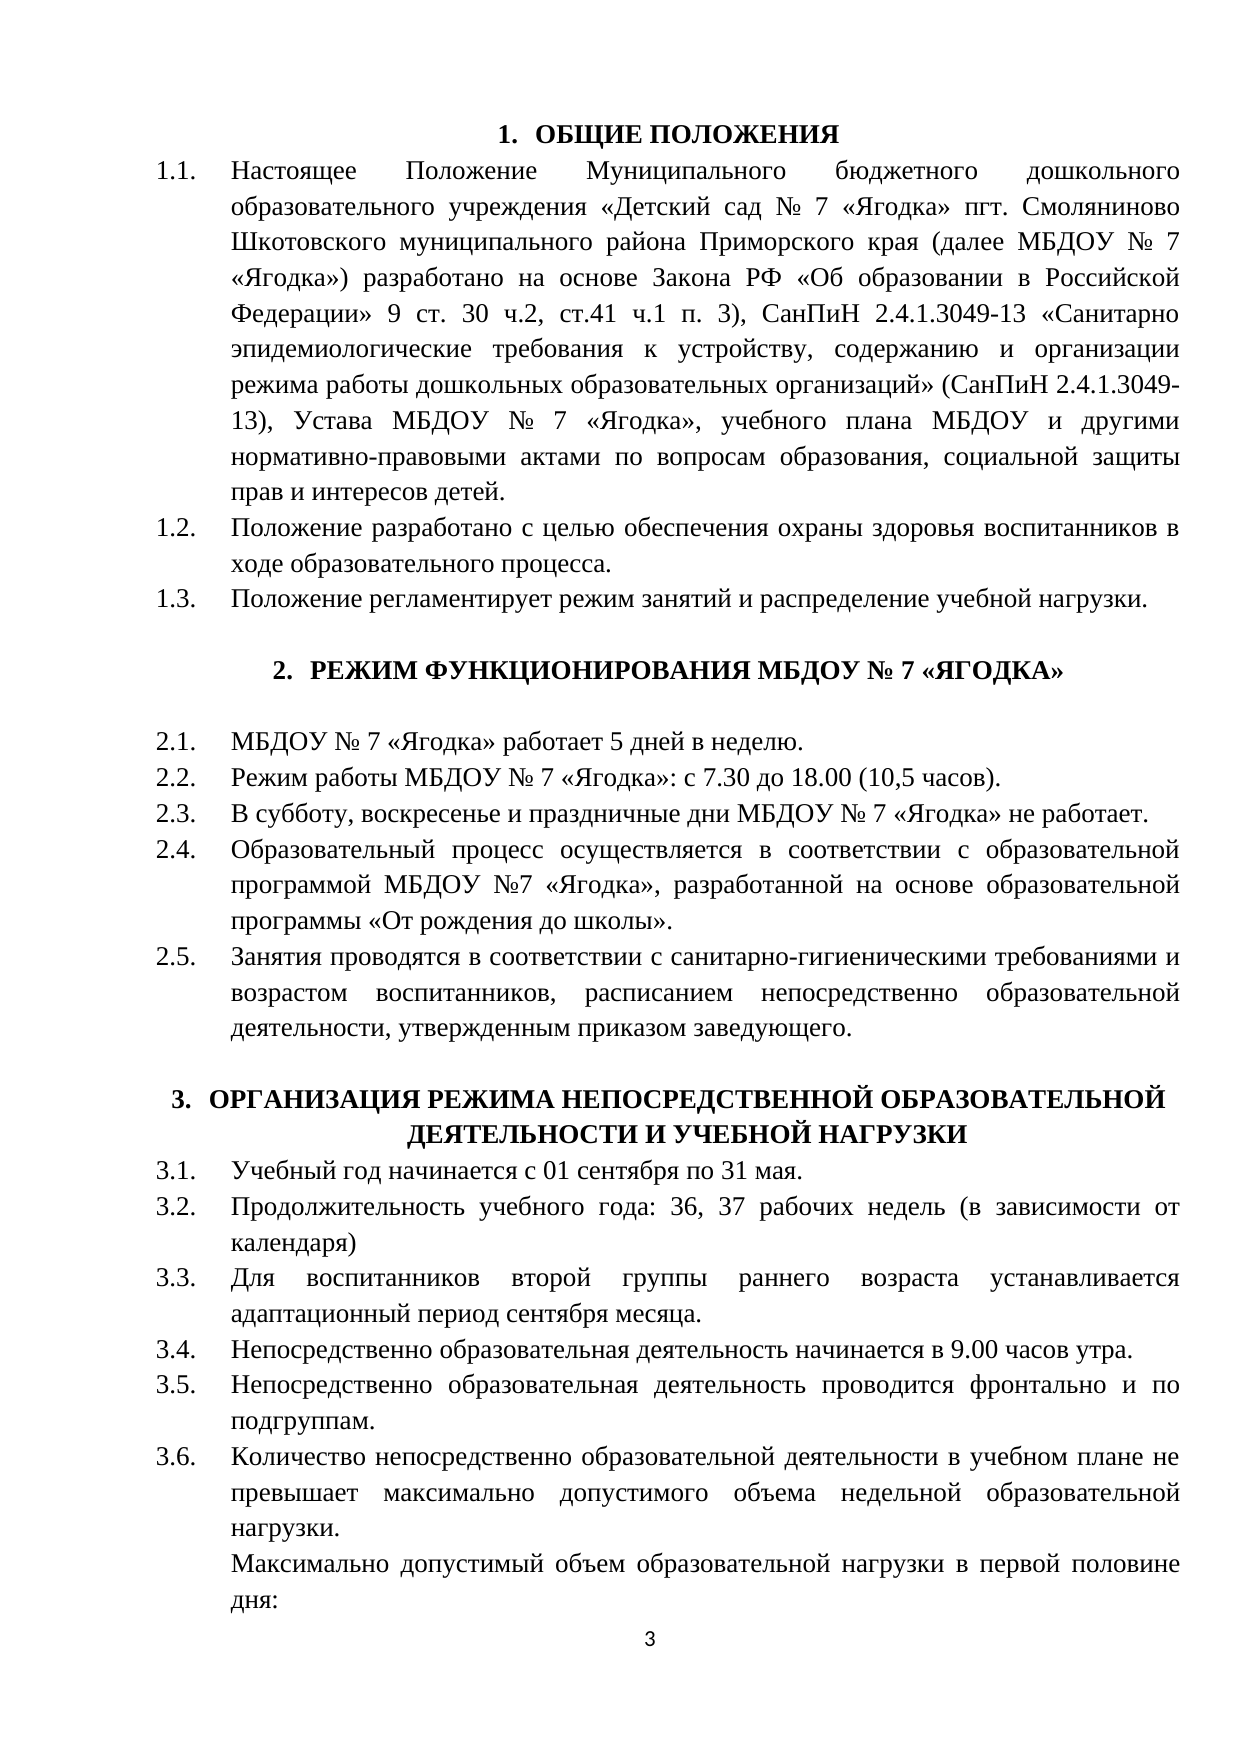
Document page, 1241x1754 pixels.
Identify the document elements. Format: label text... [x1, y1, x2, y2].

list ОРГАНИЗАЦИЯ РЕЖИМА НЕПОСРЕДСТВЕННОЙ ОБРАЗОВАТЕЛЬНОЙ ДЕЯТЕЛЬНОСТИ И УЧЕБНОЙ НАГРУЗКИ [156, 1083, 1181, 1150]
list МБДОУ № 7 «Ягодка» работает 5 дней в неделю. [156, 726, 1181, 757]
list Учебный год начинается с 01 сентября по 31 мая. [156, 1154, 1181, 1185]
list Продолжительность учебного года: 36, 37 рабочих недель (в зависимости от календаря) [156, 1190, 1181, 1257]
list ОБЩИЕ ПОЛОЖЕНИЯ [156, 118, 1181, 149]
list Непосредственно образовательная деятельность начинается в 9.00 часов утра. [156, 1333, 1181, 1364]
list Непосредственно образовательная деятельность проводится фронтально и по подгруппам. [156, 1369, 1181, 1436]
list Образовательный процесс осуществляется в соответствии с образовательной программой МБДОУ №7 «Ягодка», разработанной на основе образовательной программы «От рождения до школы». [156, 833, 1181, 935]
list Занятия проводятся в соответствии с санитарно-гигиеническими требованиями и возрастом воспитанников, расписанием непосредственно образовательной деятельности, утвержденным приказом заведующего. [156, 940, 1181, 1042]
list Положение регламентирует режим занятий и распределение учебной нагрузки. [156, 583, 1181, 614]
list Режим работы МБДОУ № 7 «Ягодка»: с 7.30 до 18.00 (10,5 часов). [156, 761, 1181, 792]
list Максимально допустимый объем образовательной нагрузки в первой половине дня: [231, 1547, 1181, 1614]
list В субботу, воскресенье и праздничные дни МБДОУ № 7 «Ягодка» не работает. [156, 797, 1181, 828]
list Настоящее Положение Муниципального бюджетного дошкольного образовательного учреждения «Детский сад № 7 «Ягодка» пгт. Смоляниново Шкотовского муниципального района Приморского края (далее МБДОУ № 7 «Ягодка») разработано на основе Закона РФ «Об образовании в Российской Федерации» 9 ст. 30 ч.2, ст.41 ч.1 п. 3), СанПиН 2.4.1.3049-13 «Санитарно эпидемиологические требования к устройству, содержанию и организации режима работы дошкольных образовательных организаций» (СанПиН 2.4.1.3049-13), Устава МБДОУ № 7 «Ягодка», учебного плана МБДОУ и другими нормативно-правовыми актами по вопросам образования, социальной защиты прав и интересов детей. [156, 154, 1181, 507]
list Количество непосредственно образовательной деятельности в учебном плане не превышает максимально допустимого объема недельной образовательной нагрузки. [156, 1440, 1181, 1543]
list РЕЖИМ ФУНКЦИОНИРОВАНИЯ МБДОУ № 7 «ЯГОДКА» [156, 654, 1181, 685]
list Для воспитанников второй группы раннего возраста устанавливается адаптационный период сентября месяца. [156, 1261, 1181, 1328]
list Положение разработано с целью обеспечения охраны здоровья воспитанников в ходе образовательного процесса. [156, 511, 1181, 578]
